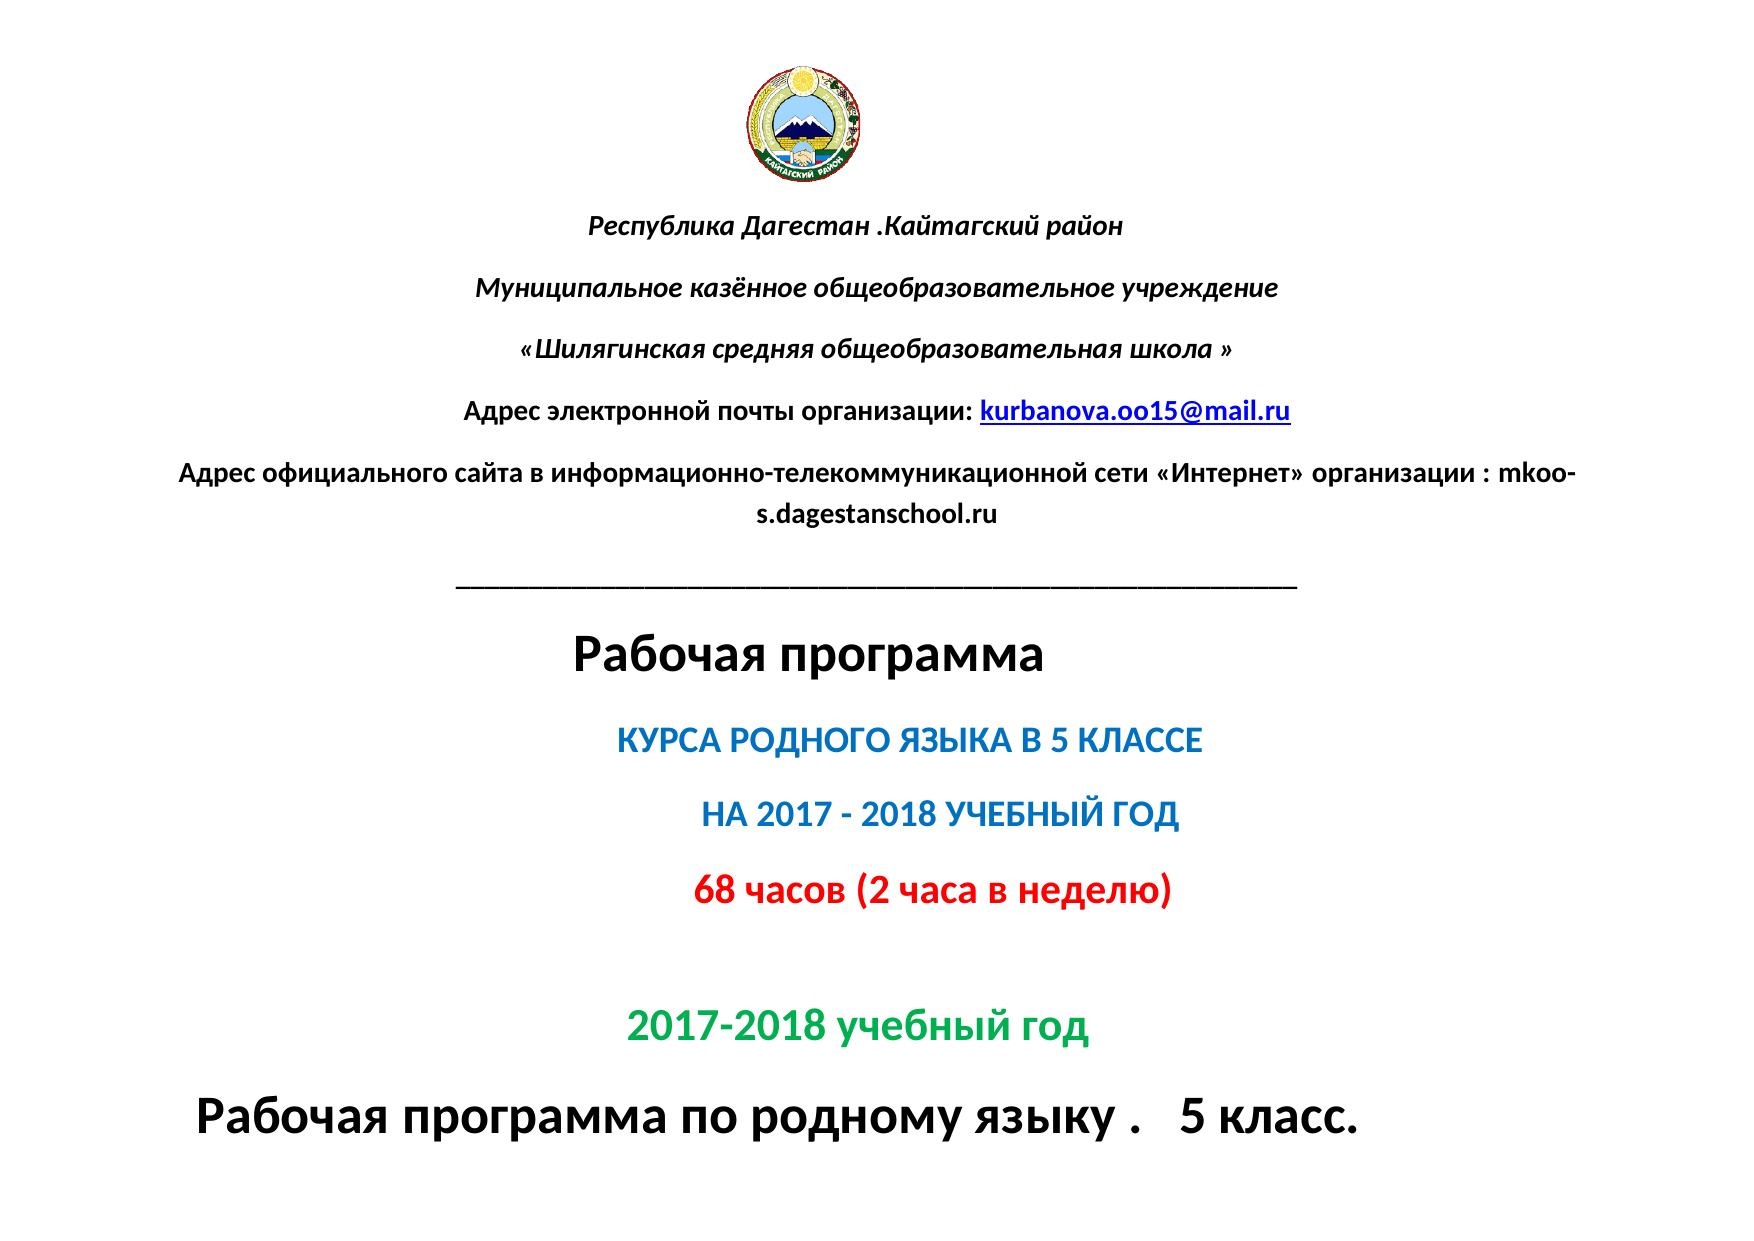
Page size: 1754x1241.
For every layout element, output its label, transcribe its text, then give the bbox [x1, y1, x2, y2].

text Рабочая программа по родному языку . 5 класс. [118, 1081, 1695, 1147]
text Адрес официального сайта в информационно-телекоммуникационной сети «Интернет» организации : mkoo-s.dagestanschool.ru [118, 454, 1636, 531]
text «Шилягинская средняя общеобразовательная школа » [118, 331, 1636, 366]
text Адрес электронной почты организации: kurbanova.oo15@mail.ru [118, 392, 1636, 428]
text НА 2017 - 2018 УЧЕБНЫЙ ГОД [549, 790, 1636, 836]
picture [746, 66, 861, 182]
text Республика Дагестан .Кайтагский район [118, 207, 1636, 243]
text 2017-2018 учебный год [118, 996, 1636, 1052]
text __________________________________________________________ [118, 557, 1636, 592]
text Муниципальное казённое общеобразовательное учреждение [118, 269, 1636, 304]
text Рабочая программа [118, 619, 1636, 685]
text 68 часов (2 часа в неделю) [549, 863, 1636, 914]
text КУРСА РОДНОГО ЯЗЫКА В 5 КЛАССЕ [549, 716, 1636, 762]
